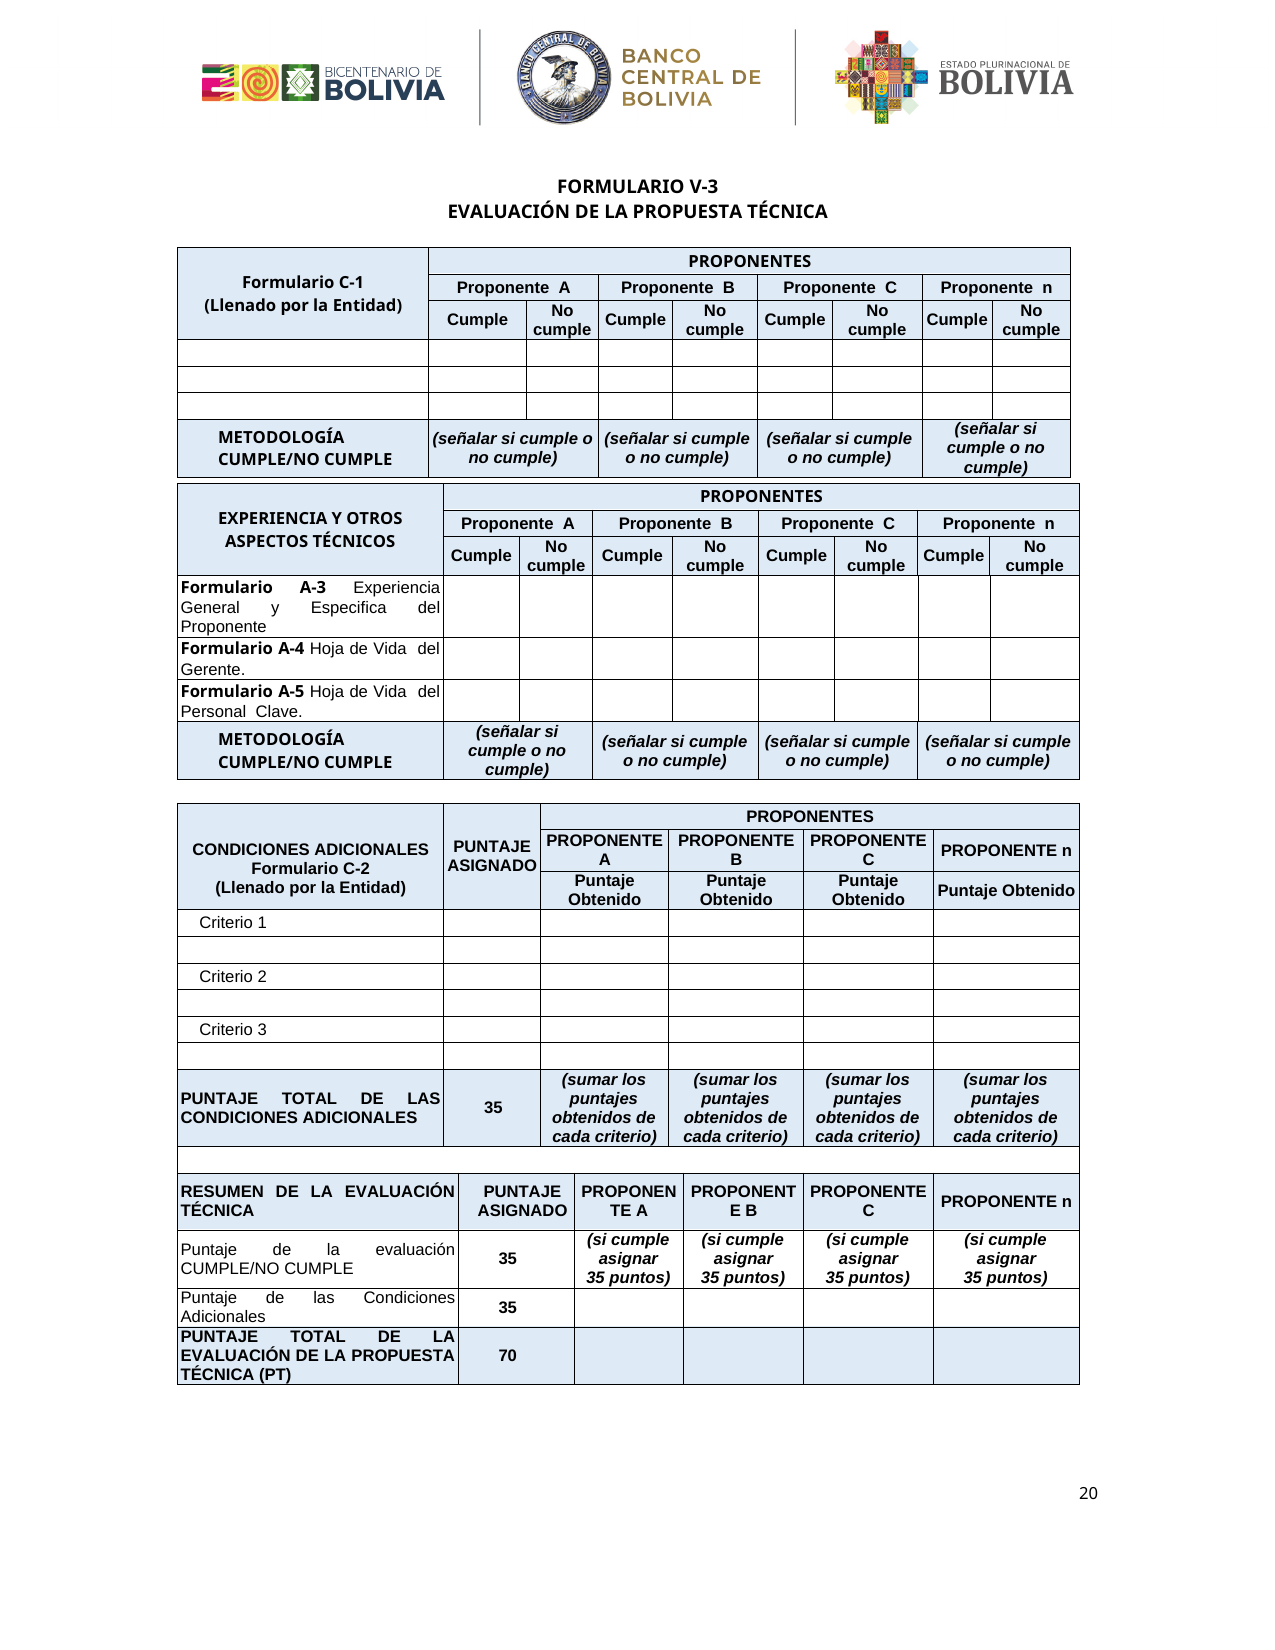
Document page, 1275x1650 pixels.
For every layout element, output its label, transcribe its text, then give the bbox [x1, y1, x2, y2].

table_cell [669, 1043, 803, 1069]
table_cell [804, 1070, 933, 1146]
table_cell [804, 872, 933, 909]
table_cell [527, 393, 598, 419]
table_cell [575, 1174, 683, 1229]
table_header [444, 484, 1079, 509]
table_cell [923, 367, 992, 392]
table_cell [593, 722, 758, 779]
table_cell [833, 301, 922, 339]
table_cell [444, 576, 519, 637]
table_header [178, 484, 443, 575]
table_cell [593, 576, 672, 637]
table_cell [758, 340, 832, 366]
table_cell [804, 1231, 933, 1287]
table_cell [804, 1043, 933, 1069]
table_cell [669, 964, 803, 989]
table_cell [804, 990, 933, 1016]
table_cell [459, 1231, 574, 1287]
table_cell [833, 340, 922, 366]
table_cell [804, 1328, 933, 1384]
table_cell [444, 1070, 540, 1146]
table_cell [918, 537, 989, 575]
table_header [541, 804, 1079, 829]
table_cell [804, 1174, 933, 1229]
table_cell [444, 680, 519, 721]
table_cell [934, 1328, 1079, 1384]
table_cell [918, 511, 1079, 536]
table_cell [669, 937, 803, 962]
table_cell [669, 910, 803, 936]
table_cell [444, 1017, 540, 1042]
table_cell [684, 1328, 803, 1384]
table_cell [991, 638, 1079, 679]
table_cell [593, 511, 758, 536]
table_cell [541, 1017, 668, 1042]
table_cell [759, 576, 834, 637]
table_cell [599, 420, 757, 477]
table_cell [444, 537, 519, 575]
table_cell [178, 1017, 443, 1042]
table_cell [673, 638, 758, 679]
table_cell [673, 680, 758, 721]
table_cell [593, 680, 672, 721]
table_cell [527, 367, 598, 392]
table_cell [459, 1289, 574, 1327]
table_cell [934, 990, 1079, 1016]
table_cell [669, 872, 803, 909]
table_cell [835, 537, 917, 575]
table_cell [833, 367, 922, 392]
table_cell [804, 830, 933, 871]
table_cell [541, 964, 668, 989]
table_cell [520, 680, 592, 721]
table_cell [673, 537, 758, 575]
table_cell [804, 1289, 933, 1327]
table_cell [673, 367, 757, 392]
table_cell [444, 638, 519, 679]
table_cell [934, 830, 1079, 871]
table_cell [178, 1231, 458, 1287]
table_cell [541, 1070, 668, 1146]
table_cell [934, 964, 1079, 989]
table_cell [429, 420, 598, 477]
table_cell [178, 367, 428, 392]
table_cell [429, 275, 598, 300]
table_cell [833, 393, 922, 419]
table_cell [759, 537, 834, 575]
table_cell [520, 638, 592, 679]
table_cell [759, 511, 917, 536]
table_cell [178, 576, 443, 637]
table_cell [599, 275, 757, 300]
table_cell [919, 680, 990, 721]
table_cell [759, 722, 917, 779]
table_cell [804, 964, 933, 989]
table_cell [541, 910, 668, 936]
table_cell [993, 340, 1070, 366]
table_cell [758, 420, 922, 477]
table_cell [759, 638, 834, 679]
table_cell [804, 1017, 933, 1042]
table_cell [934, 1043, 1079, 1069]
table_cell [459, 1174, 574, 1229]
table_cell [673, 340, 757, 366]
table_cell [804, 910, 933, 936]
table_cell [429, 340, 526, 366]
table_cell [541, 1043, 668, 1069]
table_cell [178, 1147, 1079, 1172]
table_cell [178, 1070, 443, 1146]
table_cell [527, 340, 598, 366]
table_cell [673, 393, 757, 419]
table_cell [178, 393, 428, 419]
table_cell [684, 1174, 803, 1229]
text FORMULARIO V-3 [177, 173, 1098, 199]
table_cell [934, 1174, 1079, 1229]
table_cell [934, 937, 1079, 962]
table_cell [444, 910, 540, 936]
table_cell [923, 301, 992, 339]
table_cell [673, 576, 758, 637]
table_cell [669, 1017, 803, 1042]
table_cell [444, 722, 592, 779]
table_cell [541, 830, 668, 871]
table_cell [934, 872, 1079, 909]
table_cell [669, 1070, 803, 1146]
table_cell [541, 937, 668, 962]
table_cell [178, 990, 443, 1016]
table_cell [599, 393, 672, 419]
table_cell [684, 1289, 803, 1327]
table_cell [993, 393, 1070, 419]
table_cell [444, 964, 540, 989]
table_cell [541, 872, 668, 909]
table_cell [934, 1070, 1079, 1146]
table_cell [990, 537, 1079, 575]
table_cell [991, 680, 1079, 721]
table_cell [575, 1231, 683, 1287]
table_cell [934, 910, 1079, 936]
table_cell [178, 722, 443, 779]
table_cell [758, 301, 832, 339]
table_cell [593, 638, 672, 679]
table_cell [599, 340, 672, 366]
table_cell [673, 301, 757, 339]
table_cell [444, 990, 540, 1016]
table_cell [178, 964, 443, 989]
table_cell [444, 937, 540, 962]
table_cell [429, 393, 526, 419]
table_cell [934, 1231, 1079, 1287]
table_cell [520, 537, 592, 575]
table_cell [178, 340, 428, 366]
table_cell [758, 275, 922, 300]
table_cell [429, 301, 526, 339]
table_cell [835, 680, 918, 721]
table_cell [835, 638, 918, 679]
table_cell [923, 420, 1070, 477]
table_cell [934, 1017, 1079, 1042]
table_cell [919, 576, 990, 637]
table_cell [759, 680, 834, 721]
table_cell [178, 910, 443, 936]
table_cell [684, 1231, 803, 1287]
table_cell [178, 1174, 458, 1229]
text EVALUACIÓN DE LA PROPUESTA TÉCNICA [177, 199, 1098, 224]
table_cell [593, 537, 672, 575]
picture [6, 15, 1269, 128]
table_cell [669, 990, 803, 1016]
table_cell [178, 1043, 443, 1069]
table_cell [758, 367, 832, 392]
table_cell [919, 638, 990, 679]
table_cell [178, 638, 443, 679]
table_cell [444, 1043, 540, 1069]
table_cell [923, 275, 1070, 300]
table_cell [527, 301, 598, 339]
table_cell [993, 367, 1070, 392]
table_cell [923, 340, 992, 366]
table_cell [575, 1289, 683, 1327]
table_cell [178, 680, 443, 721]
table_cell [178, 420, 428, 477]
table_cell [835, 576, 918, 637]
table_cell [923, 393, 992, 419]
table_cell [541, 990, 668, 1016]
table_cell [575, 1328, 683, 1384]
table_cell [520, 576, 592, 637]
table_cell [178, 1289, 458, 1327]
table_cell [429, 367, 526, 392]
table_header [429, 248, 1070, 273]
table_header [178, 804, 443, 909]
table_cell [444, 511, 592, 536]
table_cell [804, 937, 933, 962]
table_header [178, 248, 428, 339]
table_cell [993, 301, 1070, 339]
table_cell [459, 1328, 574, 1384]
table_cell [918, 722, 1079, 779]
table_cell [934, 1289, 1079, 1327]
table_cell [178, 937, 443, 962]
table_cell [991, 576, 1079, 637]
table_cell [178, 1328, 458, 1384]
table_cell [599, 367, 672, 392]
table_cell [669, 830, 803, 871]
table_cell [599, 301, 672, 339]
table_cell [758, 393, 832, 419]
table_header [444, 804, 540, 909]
